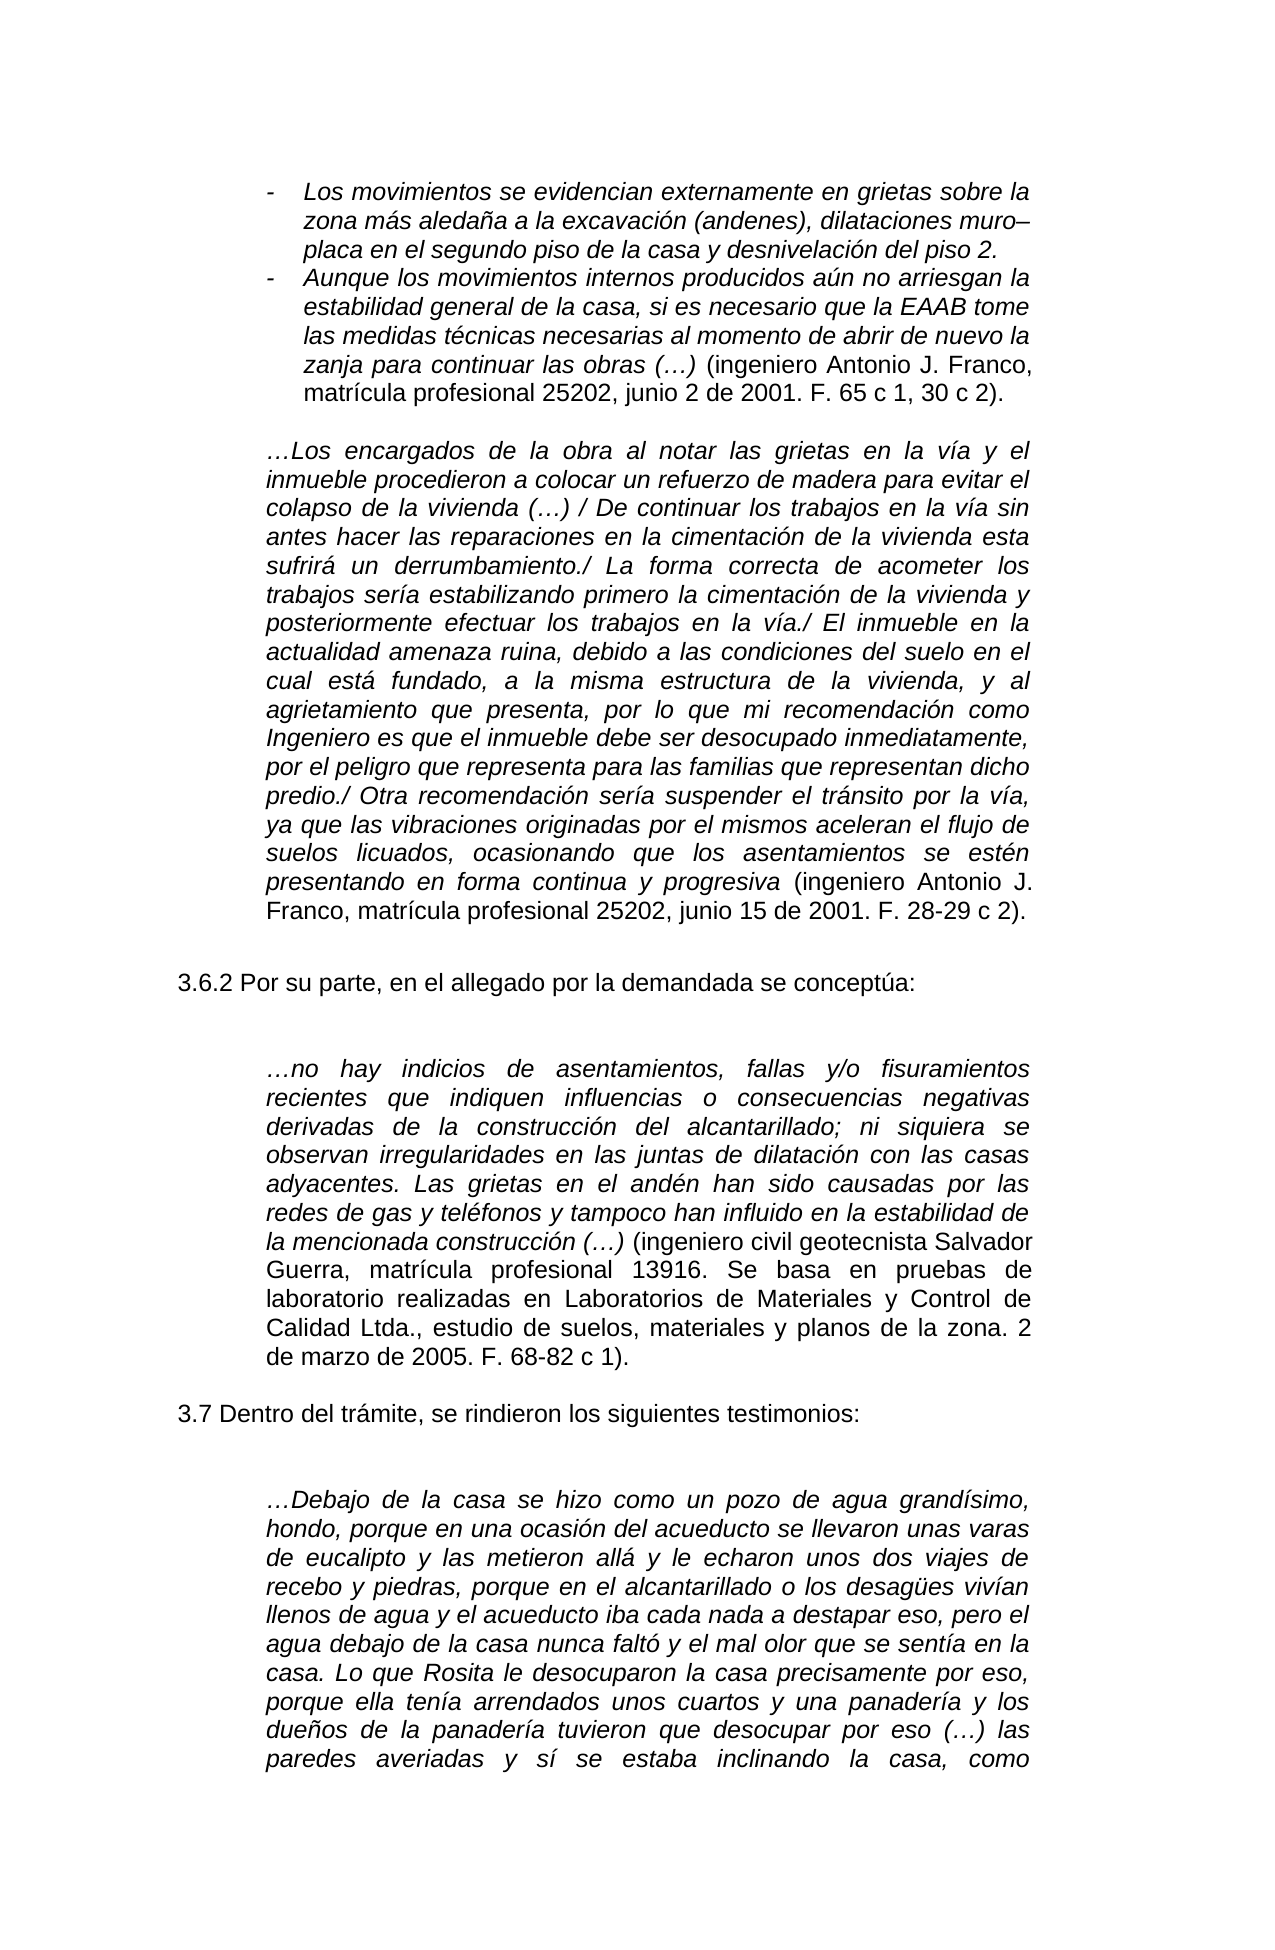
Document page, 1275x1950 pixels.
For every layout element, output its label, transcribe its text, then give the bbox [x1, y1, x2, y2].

list Los movimientos se evidencian externamente en grietas sobre la zona más aledaña a la excavación (andenes), dilataciones muro–placa en el segundo piso de la casa y desnivelación del piso 2. [266, 177, 1033, 263]
text 3.7 Dentro del trámite, se rindieron los siguientes testimonios: [177, 1399, 1098, 1428]
text …no hay indicios de asentamientos, fallas y/o fisuramientos recientes que indiquen influencias o consecuencias negativas derivadas de la construcción del alcantarillado; ni siquiera se observan irregularidades en las juntas de dilatación con las casas adyacentes. Las grietas en el andén han sido causadas por las redes de gas y teléfonos y tampoco han influido en la estabilidad de la mencionada construcción (…) (ingeniero civil geotecnista Salvador Guerra, matrícula profesional 13916. Se basa en pruebas de laboratorio realizadas en Laboratorios de Materiales y Control de Calidad Ltda., estudio de suelos, materiales y planos de la zona. 2 de marzo de 2005. F. 68-82 c 1). [266, 1054, 1033, 1370]
text …Los encargados de la obra al notar las grietas en la vía y el inmueble procedieron a colocar un refuerzo de madera para evitar el colapso de la vivienda (…) / De continuar los trabajos en la vía sin antes hacer las reparaciones en la cimentación de la vivienda esta sufrirá un derrumbamiento./ La forma correcta de acometer los trabajos sería estabilizando primero la cimentación de la vivienda y posteriormente efectuar los trabajos en la vía./ El inmueble en la actualidad amenaza ruina, debido a las condiciones del suelo en el cual está fundado, a la misma estructura de la vivienda, y al agrietamiento que presenta, por lo que mi recomendación como Ingeniero es que el inmueble debe ser desocupado inmediatamente, por el peligro que representa para las familias que representan dicho predio./ Otra recomendación sería suspender el tránsito por la vía, ya que las vibraciones originadas por el mismos aceleran el flujo de suelos licuados, ocasionando que los asentamientos se estén presentando en forma continua y progresiva (ingeniero Antonio J. Franco, matrícula profesional 25202, junio 15 de 2001. F. 28-29 c 2). [266, 436, 1033, 925]
list Aunque los movimientos internos producidos aún no arriesgan la estabilidad general de la casa, si es necesario que la EAAB tome las medidas técnicas necesarias al momento de abrir de nuevo la zanja para continuar las obras (…) (ingeniero Antonio J. Franco, matrícula profesional 25202, junio 2 de 2001. F. 65 c 1, 30 c 2). [266, 263, 1033, 407]
text 3.6.2 Por su parte, en el allegado por la demandada se conceptúa: [177, 968, 1098, 997]
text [266, 1485, 1033, 1773]
